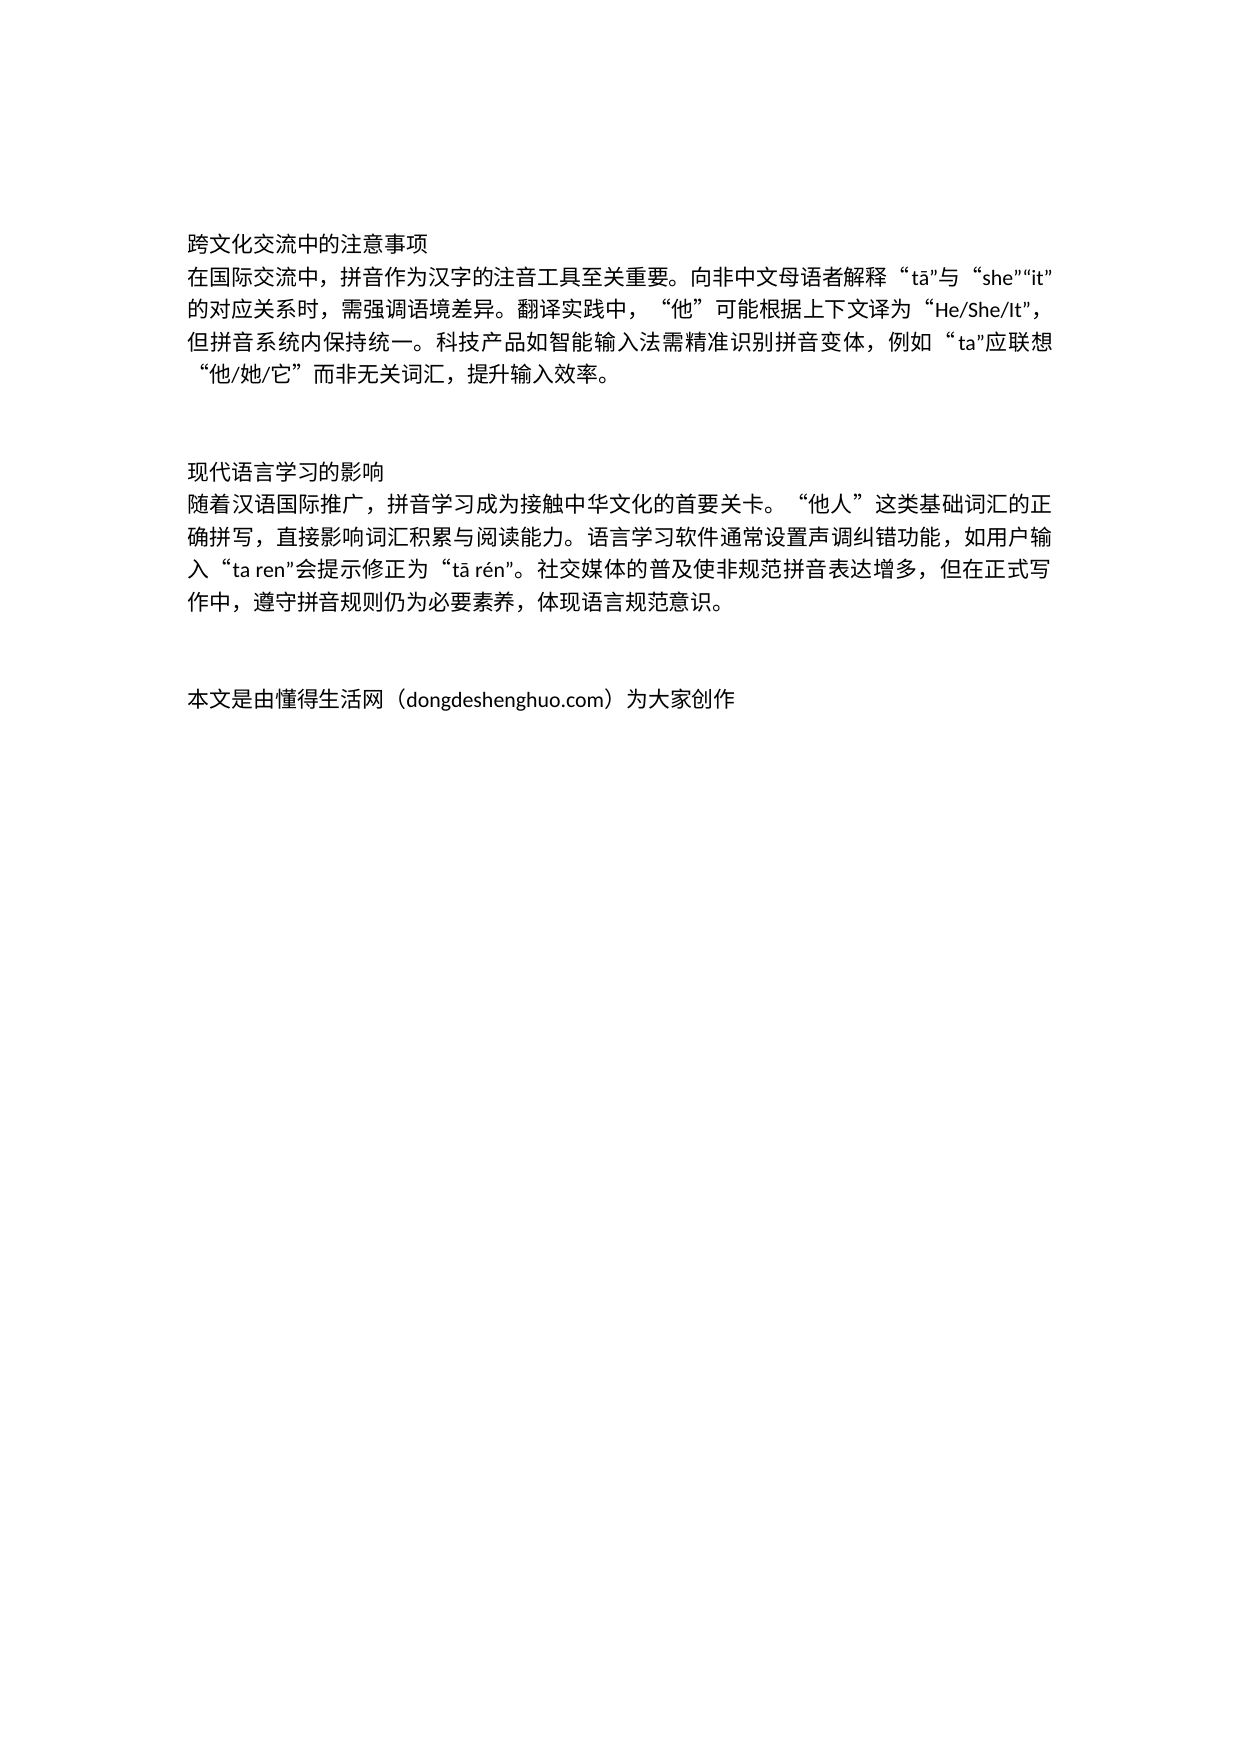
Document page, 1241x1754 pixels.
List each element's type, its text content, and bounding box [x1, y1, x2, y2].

text 在国际交流中，拼音作为汉字的注音工具至关重要。向非中文母语者解释“tā”与“she”“it”的对应关系时，需强调语境差异。翻译实践中，“他”可能根据上下文译为“He/She/It”，但拼音系统内保持统一。科技产品如智能输入法需精准识别拼音变体，例如“ta”应联想“他/她/它”而非无关词汇，提升输入效率。 [187, 259, 1053, 389]
text 现代语言学习的影响 [187, 454, 1053, 487]
text 本文是由懂得生活网（dongdeshenghuo.com）为大家创作 [187, 682, 1053, 714]
text 随着汉语国际推广，拼音学习成为接触中华文化的首要关卡。“他人”这类基础词汇的正确拼写，直接影响词汇积累与阅读能力。语言学习软件通常设置声调纠错功能，如用户输入“ta ren”会提示修正为“tā rén”。社交媒体的普及使非规范拼音表达增多，但在正式写作中，遵守拼音规则仍为必要素养，体现语言规范意识。 [187, 487, 1053, 617]
text 跨文化交流中的注意事项 [187, 227, 1053, 259]
